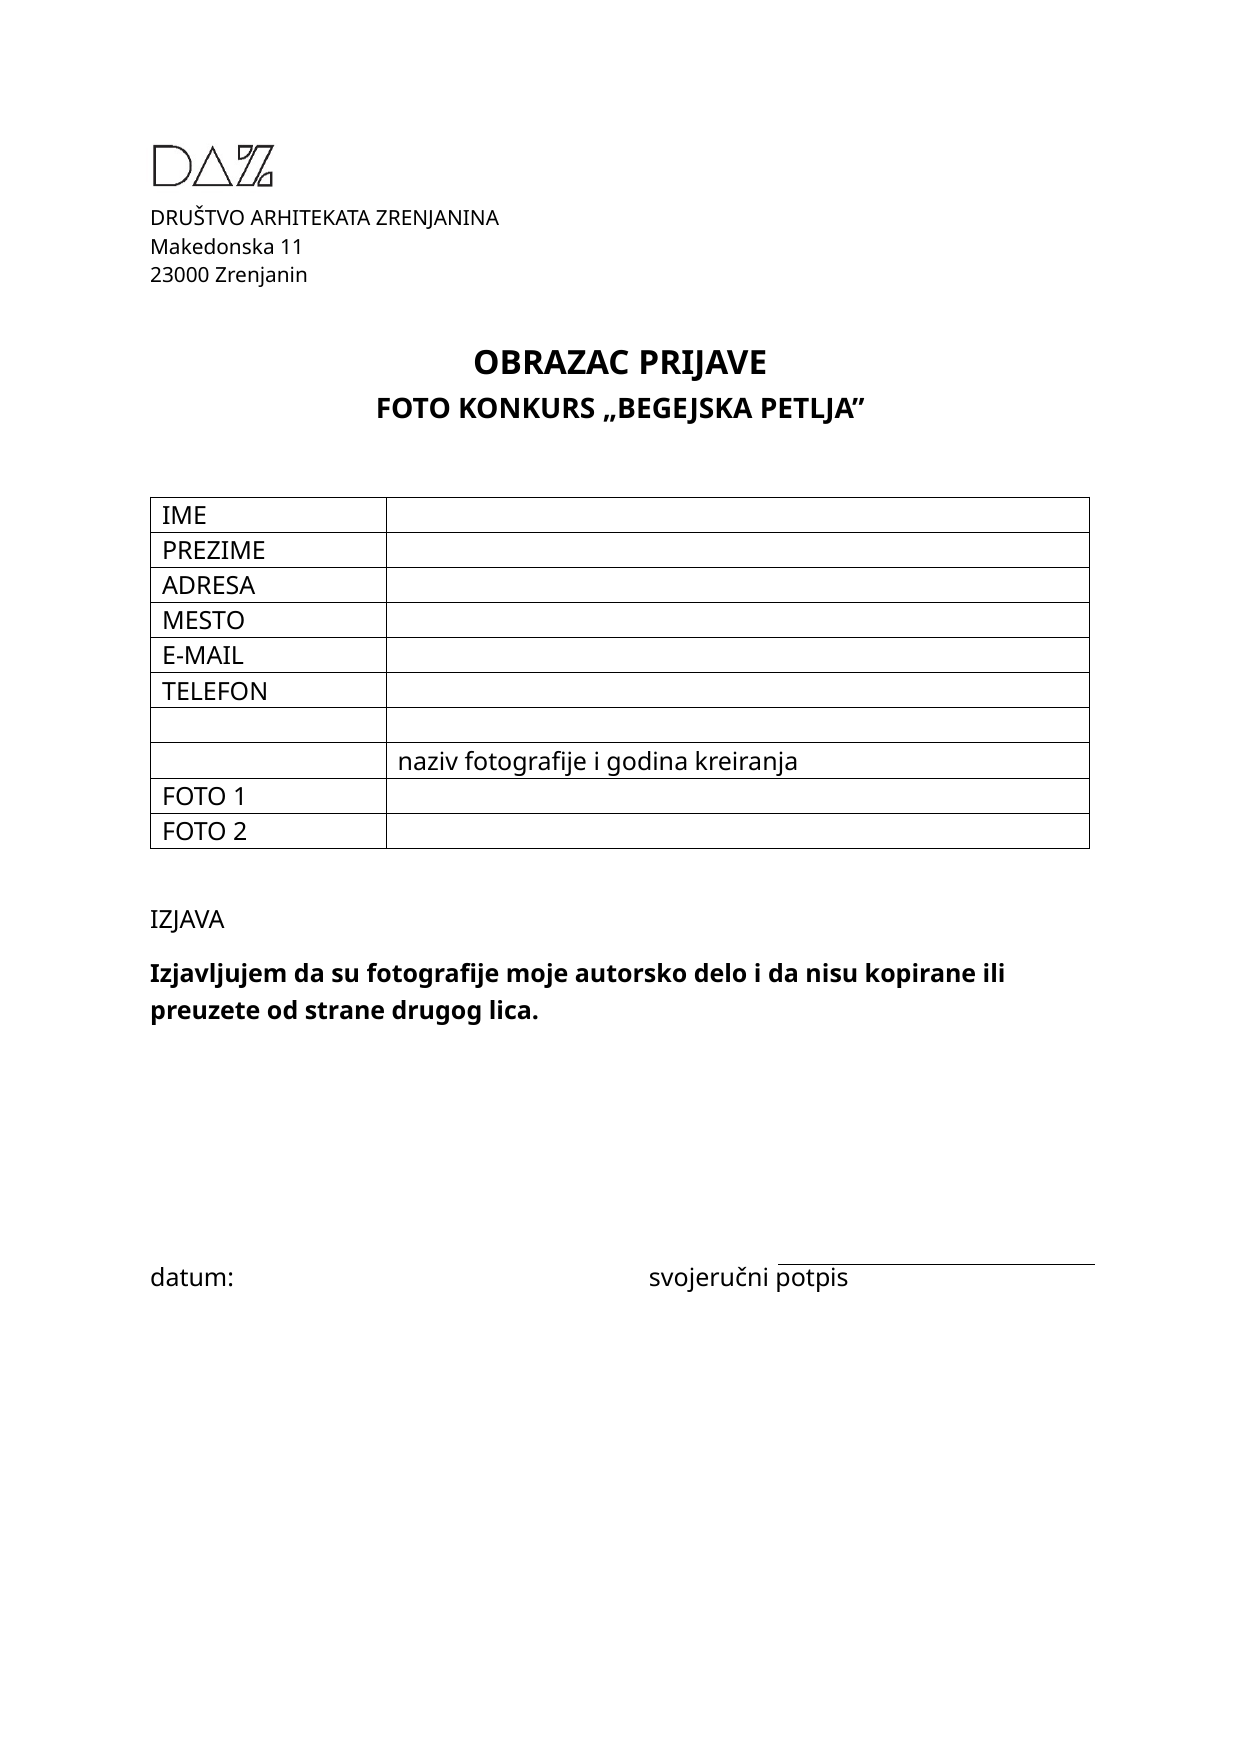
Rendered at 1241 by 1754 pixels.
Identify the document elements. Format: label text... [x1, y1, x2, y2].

table_cell [151, 743, 386, 777]
table_cell FOTO 1 [151, 779, 386, 812]
table_header IME [151, 498, 386, 532]
table_cell [387, 708, 1089, 742]
table_cell PREZIME [151, 533, 386, 567]
table_cell [387, 533, 1089, 567]
table_header [387, 498, 1089, 532]
text 23000 Zrenjanin [150, 260, 1090, 289]
text DRUŠTVO ARHITEKATA ZRENJANINA [150, 203, 1090, 232]
table_cell [387, 603, 1089, 637]
text IZJAVA [150, 902, 1090, 936]
text Makedonska 11 [150, 232, 1090, 260]
table_cell MESTO [151, 603, 386, 637]
table_cell TELEFON [151, 673, 386, 707]
table_cell [151, 708, 386, 742]
text FOTO KONKURS „BEGEJSKA PETLJA” [150, 388, 1090, 426]
table_cell naziv fotografije i godina kreiranja [387, 743, 1089, 777]
table_cell [387, 779, 1089, 812]
table_cell E-MAIL [151, 638, 386, 672]
picture [135, 126, 292, 205]
table_cell [387, 638, 1089, 672]
table_cell FOTO 2 [151, 814, 386, 848]
text datum: svojeručni potpis [150, 1259, 1090, 1293]
table_cell ADRESA [151, 568, 386, 602]
table_cell [387, 673, 1089, 707]
table_cell [387, 568, 1089, 602]
text Izjavljujem da su fotografije moje autorsko delo i da nisu kopirane ili preuzete od strane drugog lica. [150, 956, 1090, 1026]
table_cell [387, 814, 1089, 848]
text OBRAZAC PRIJAVE [150, 339, 1090, 384]
